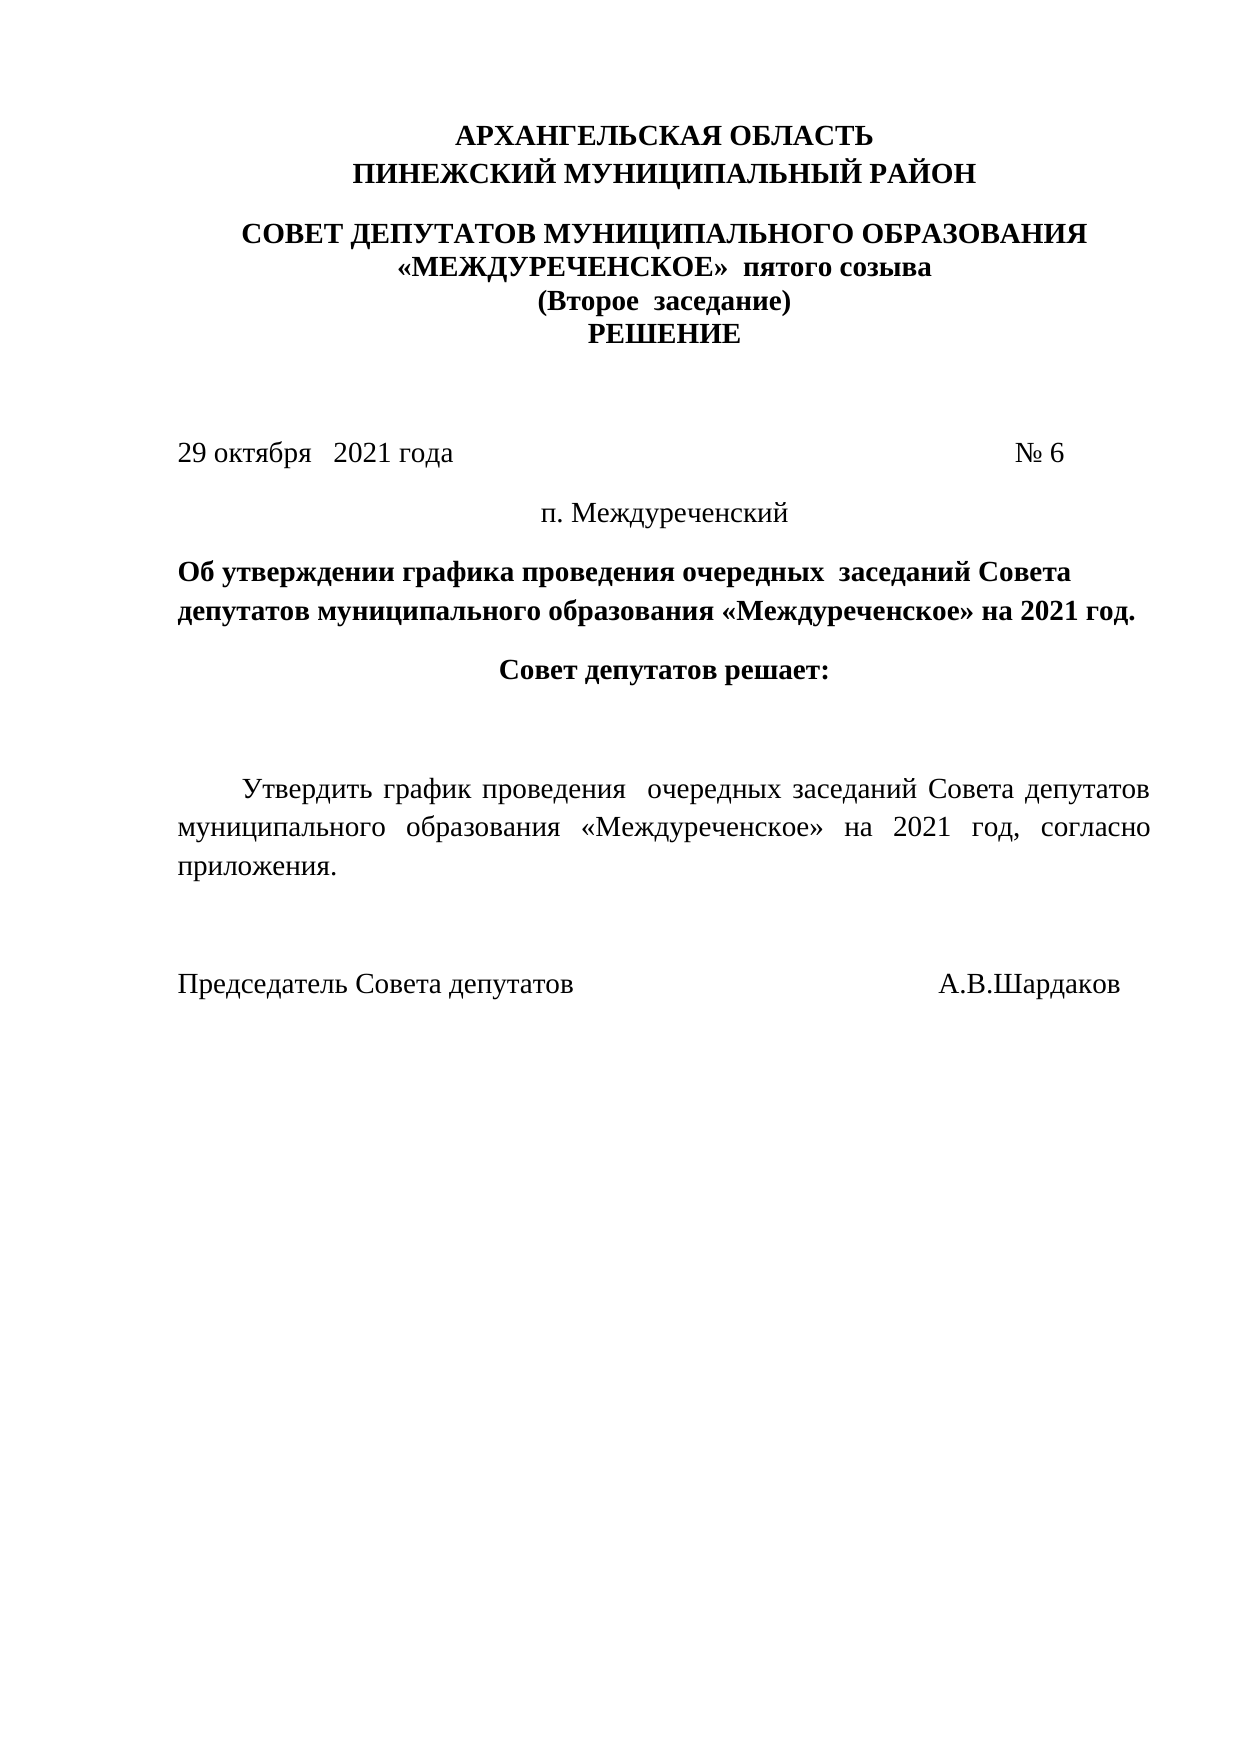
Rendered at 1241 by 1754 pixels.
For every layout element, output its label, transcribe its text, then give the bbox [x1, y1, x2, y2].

text РЕШЕНИЕ [177, 317, 1152, 350]
text 29 октября 2021 года № 6 [177, 435, 1152, 469]
text Председатель Совета депутатов А.В.Шардаков [177, 967, 1152, 1000]
text Утвердить график проведения очередных заседаний Совета депутатов муниципального образования «Междуреченское» на 2021 год, согласно приложения. [177, 771, 1152, 881]
text (Второе заседание) [177, 283, 1152, 317]
text СОВЕТ ДЕПУТАТОВ МУНИЦИПАЛЬНОГО ОБРАЗОВАНИЯ [177, 216, 1152, 249]
text «МЕЖДУРЕЧЕНСКОЕ» пятого созыва [177, 249, 1152, 283]
text п. Междуреченский [177, 495, 1152, 528]
text Об утверждении графика проведения очередных заседаний Совета депутатов муниципального образования «Междуреченское» на 2021 год. [177, 554, 1152, 626]
text АРХАНГЕЛЬСКАЯ ОБЛАСТЬ ПИНЕЖСКИЙ МУНИЦИПАЛЬНЫЙ РАЙОН [177, 118, 1152, 190]
text Совет депутатов решает: [177, 652, 1152, 686]
